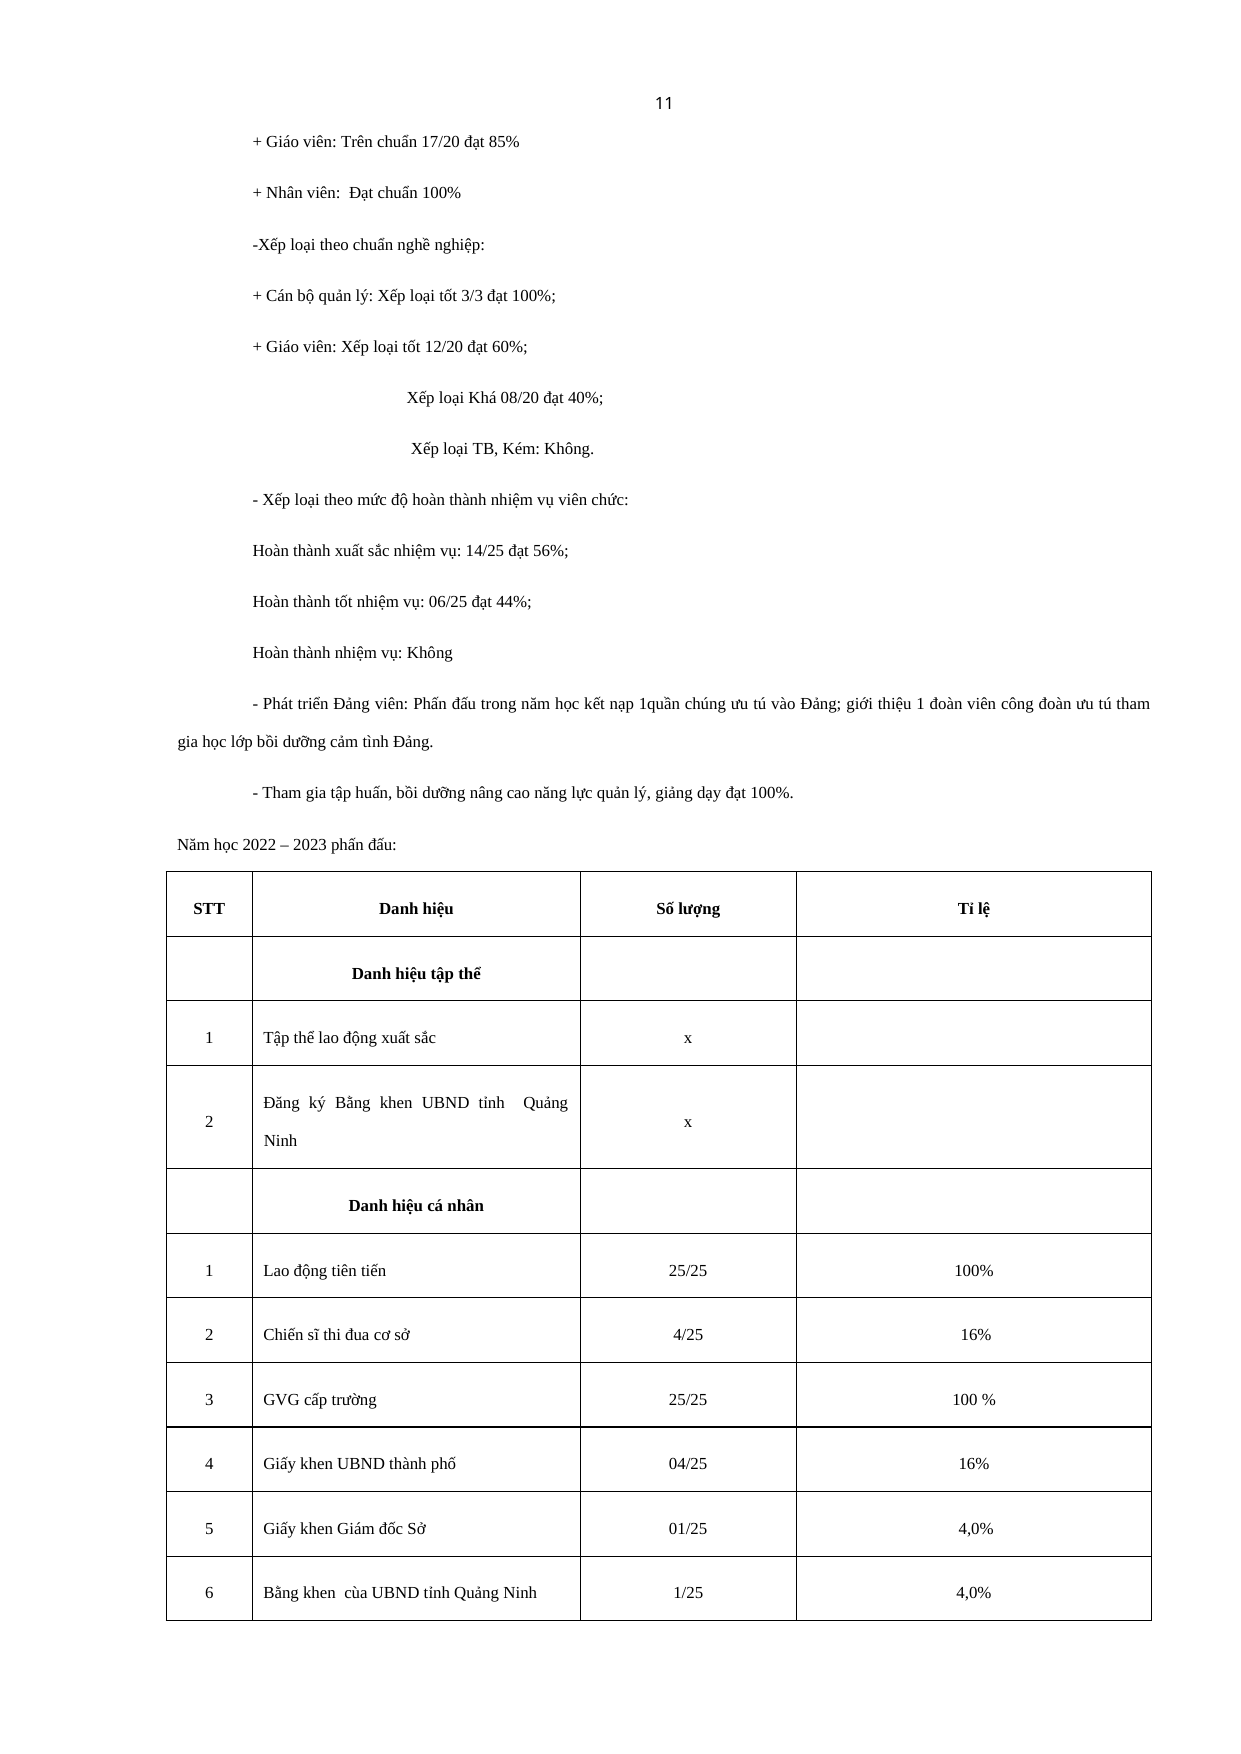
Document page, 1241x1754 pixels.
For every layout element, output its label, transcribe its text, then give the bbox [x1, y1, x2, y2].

table_cell Giấy khen UBND thành phố [253, 1428, 580, 1491]
table_cell 25/25 [581, 1363, 796, 1426]
table_cell [581, 937, 796, 1000]
table_cell 2 [167, 1298, 252, 1362]
table_cell x [581, 1066, 796, 1168]
text Hoàn thành nhiệm vụ: Không [177, 628, 1152, 662]
table_cell [581, 1169, 796, 1233]
text + Cán bộ quản lý: Xếp loại tốt 3/3 đạt 100%; [177, 271, 1152, 305]
text Hoàn thành xuất sắc nhiệm vụ: 14/25 đạt 56%; [177, 526, 1152, 560]
table_cell [797, 1169, 1151, 1233]
table_header Tỉ lệ [797, 872, 1151, 936]
table_header STT [167, 872, 252, 936]
table_cell GVG cấp trường [253, 1363, 580, 1426]
text + Nhân viên: Đạt chuẩn 100% [177, 169, 1152, 203]
table_cell Đăng ký Bằng khen UBND tỉnh Quảng Ninh [253, 1066, 580, 1168]
table_cell x [581, 1001, 796, 1065]
table_cell Bằng khen cùa UBND tỉnh Quảng Ninh [253, 1557, 580, 1620]
table_cell [167, 1169, 252, 1233]
table_cell 25/25 [581, 1234, 796, 1297]
text - Tham gia tập huấn, bồi dưỡng nâng cao năng lực quản lý, giảng dạy đạt 100%. [177, 769, 1152, 803]
text -Xếp loại theo chuẩn nghề nghiệp: [177, 220, 1152, 254]
table_cell [797, 1066, 1151, 1168]
table_cell 100% [797, 1234, 1151, 1297]
table_cell 2 [167, 1066, 252, 1168]
table_cell [797, 1001, 1151, 1065]
table_cell [167, 937, 252, 1000]
table_cell 1 [167, 1234, 252, 1297]
table_cell 4 [167, 1428, 252, 1491]
table_cell Tập thể lao động xuất sắc [253, 1001, 580, 1065]
text Xếp loại Khá 08/20 đạt 40%; [177, 373, 1152, 407]
table_cell 16% [797, 1428, 1151, 1491]
table_cell Giấy khen Giám đốc Sở [253, 1492, 580, 1556]
text Xếp loại TB, Kém: Không. [177, 424, 1152, 458]
table_cell 1 [167, 1001, 252, 1065]
table_cell 100 % [797, 1363, 1151, 1426]
table_cell 4,0% [797, 1492, 1151, 1556]
table_cell 01/25 [581, 1492, 796, 1556]
text Năm học 2022 – 2023 phấn đấu: [177, 820, 1152, 854]
table_cell Danh hiệu cá nhân [253, 1169, 580, 1233]
table_cell 04/25 [581, 1428, 796, 1491]
table_header Danh hiệu [253, 872, 580, 936]
table_cell Lao động tiên tiến [253, 1234, 580, 1297]
table_cell 16% [797, 1298, 1151, 1362]
table_cell [797, 937, 1151, 1000]
table_header Số lượng [581, 872, 796, 936]
text - Phát triển Đảng viên: Phấn đấu trong năm học kết nạp 1quần chúng ưu tú vào Đảng; giới thiệu 1 đoàn viên công đoàn ưu tú tham gia học lớp bồi dưỡng cảm tình Đảng. [177, 679, 1152, 752]
table_cell 3 [167, 1363, 252, 1426]
text + Giáo viên: Xếp loại tốt 12/20 đạt 60%; [177, 322, 1152, 356]
table_cell 5 [167, 1492, 252, 1556]
text Hoàn thành tốt nhiệm vụ: 06/25 đạt 44%; [177, 577, 1152, 611]
table_cell 4,0% [797, 1557, 1151, 1620]
table_cell Chiến sĩ thi đua cơ sở [253, 1298, 580, 1362]
text - Xếp loại theo mức độ hoàn thành nhiệm vụ viên chức: [177, 475, 1152, 509]
table_cell Danh hiệu tập thể [253, 937, 580, 1000]
text + Giáo viên: Trên chuẩn 17/20 đạt 85% [177, 118, 1152, 152]
table_cell 4/25 [581, 1298, 796, 1362]
table_cell 6 [167, 1557, 252, 1620]
table_cell 1/25 [581, 1557, 796, 1620]
